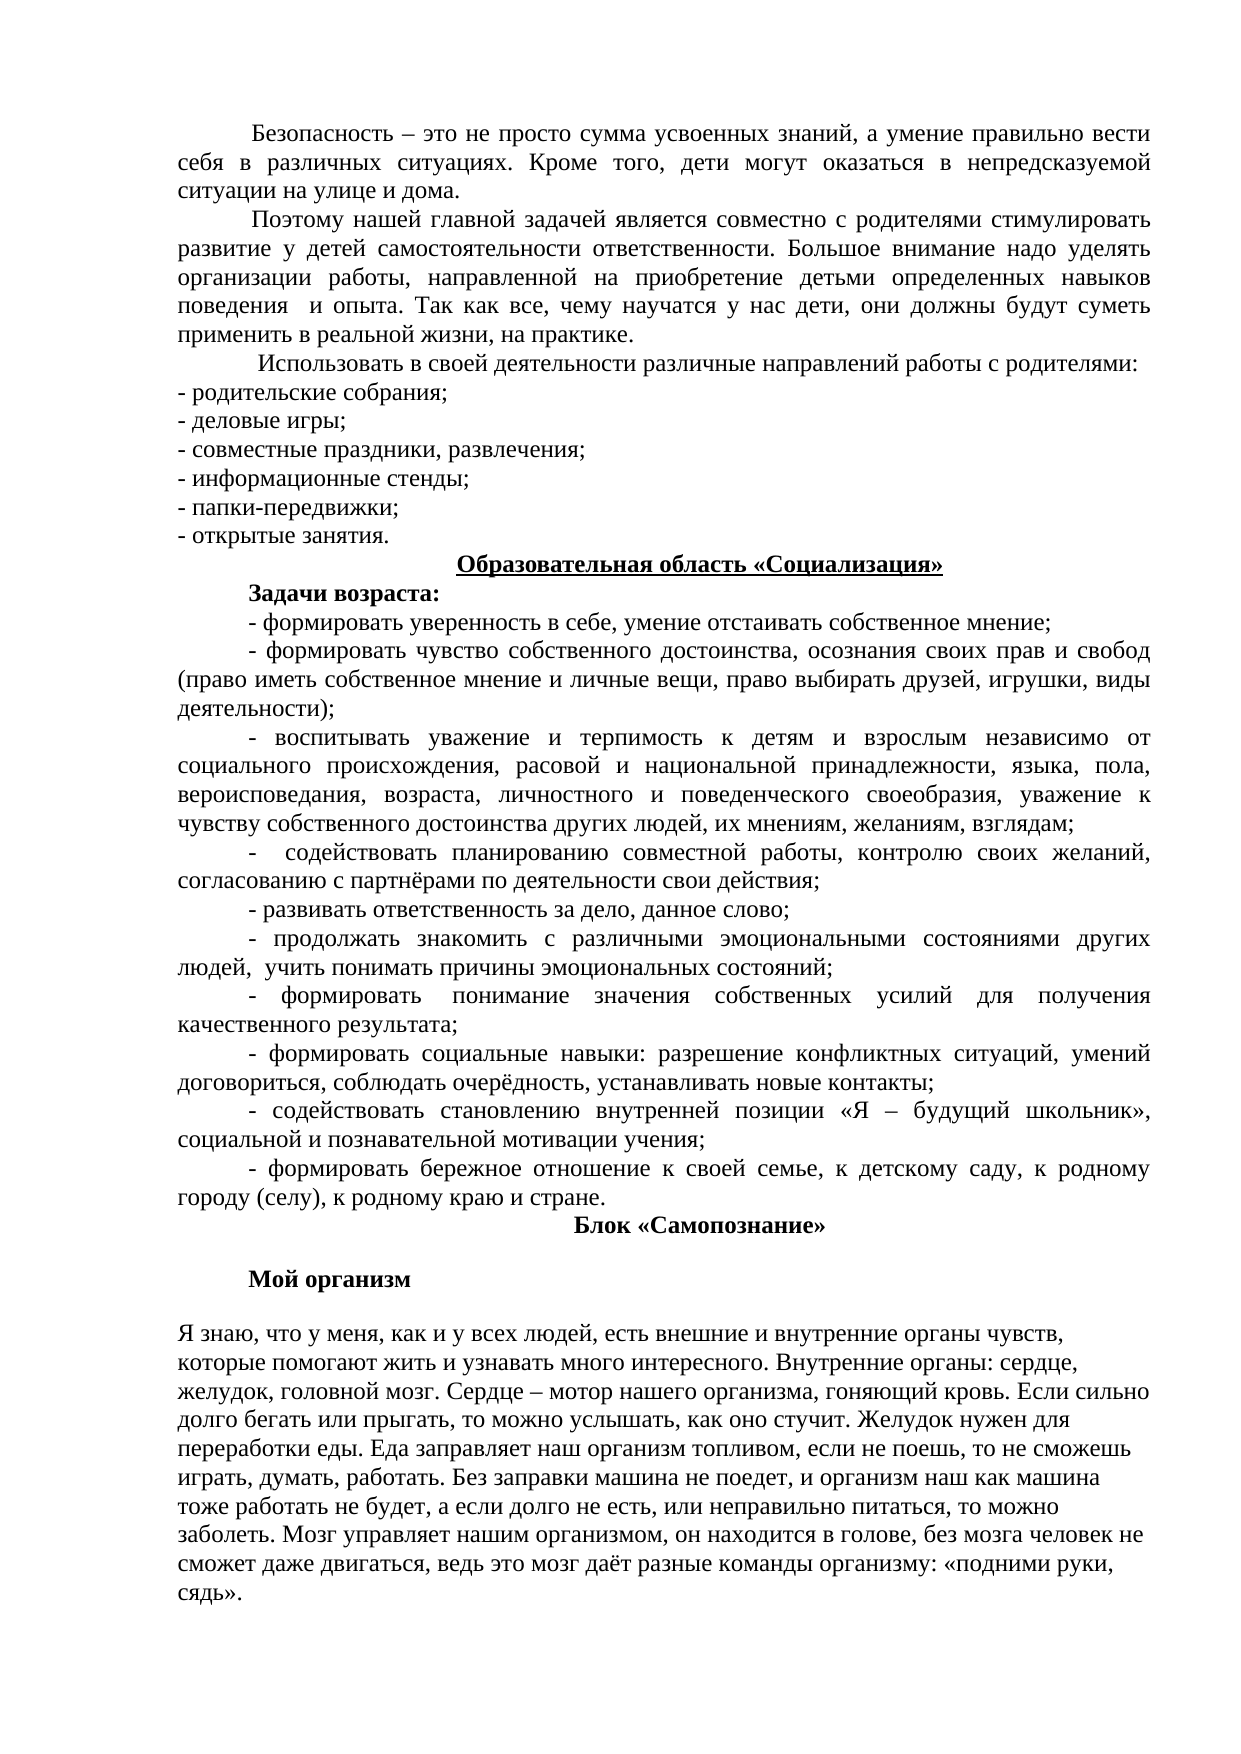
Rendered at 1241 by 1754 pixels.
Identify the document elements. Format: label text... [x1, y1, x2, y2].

text Блок «Самопознание» [177, 1211, 1152, 1239]
subtitle - формировать понимание значения собственных усилий для получения качественного результата; [177, 981, 1152, 1038]
text Поэтому нашей главной задачей является совместно с родителями стимулировать развитие у детей самостоятельности ответственности. Большое внимание надо уделять организации работы, направленной на приобретение детьми определенных навыков поведения и опыта. Так как все, чему научатся у нас дети, они должны будут суметь применить в реальной жизни, на практике. [177, 204, 1152, 348]
text - содействовать планированию совместной работы, контролю своих желаний, согласованию с партнёрами по деятельности свои действия; [177, 837, 1152, 894]
text - формировать уверенность в себе, умение отстаивать собственное мнение; [177, 607, 1152, 636]
text Задачи возраста: [177, 578, 1152, 607]
text - открытые занятия. [177, 521, 1152, 549]
text - формировать социальные навыки: разрешение конфликтных ситуаций, умений договориться, соблюдать очерёдность, устанавливать новые контакты; [177, 1038, 1152, 1096]
text - деловые игры; [177, 406, 1152, 434]
text - содействовать становлению внутренней позиции «Я – будущий школьник», социальной и познавательной мотивации учения; [177, 1096, 1152, 1153]
text Образовательная область «Социализация» [177, 549, 1152, 578]
text - формировать бережное отношение к своей семье, к детскому саду, к родному городу (селу), к родному краю и стране. [177, 1153, 1152, 1211]
text Я знаю, что у меня, как и у всех людей, есть внешние и внутренние органы чувств, которые помогают жить и узнавать много интересного. Внутренние органы: сердце, желудок, головной мозг. Сердце – мотор нашего организма, гоняющий кровь. Если сильно долго бегать или прыгать, то можно услышать, как оно стучит. Желудок нужен для переработки еды. Еда заправляет наш организм топливом, если не поешь, то не сможешь играть, думать, работать. Без заправки машина не поедет, и организм наш как машина тоже работать не будет, а если долго не есть, или неправильно питаться, то можно заболеть. Мозг управляет нашим организмом, он находится в голове, без мозга человек не сможет даже двигаться, ведь это мозг даёт разные команды организму: «подними руки, сядь». [177, 1318, 1152, 1606]
text - формировать чувство собственного достоинства, осознания своих прав и свобод (право иметь собственное мнение и личные вещи, право выбирать друзей, игрушки, виды деятельности); [177, 636, 1152, 722]
text Мой организм [177, 1264, 1152, 1293]
text - совместные праздники, развлечения; [177, 434, 1152, 463]
text - папки-передвижки; [177, 492, 1152, 521]
text - информационные стенды; [177, 463, 1152, 492]
text - воспитывать уважение и терпимость к детям и взрослым независимо от социального происхождения, расовой и национальной принадлежности, языка, пола, вероисповедания, возраста, личностного и поведенческого своеобразия, уважение к чувству собственного достоинства других людей, их мнениям, желаниям, взглядам; [177, 722, 1152, 837]
text Безопасность – это не просто сумма усвоенных знаний, а умение правильно вести себя в различных ситуациях. Кроме того, дети могут оказаться в непредсказуемой ситуации на улице и дома. [177, 118, 1152, 204]
text - родительские собрания; [177, 377, 1152, 406]
text - продолжать знакомить с различными эмоциональными состояниями других людей, учить понимать причины эмоциональных состояний; [177, 923, 1152, 981]
text - развивать ответственность за дело, данное слово; [177, 894, 1152, 923]
text Использовать в своей деятельности различные направлений работы с родителями: [177, 348, 1152, 377]
